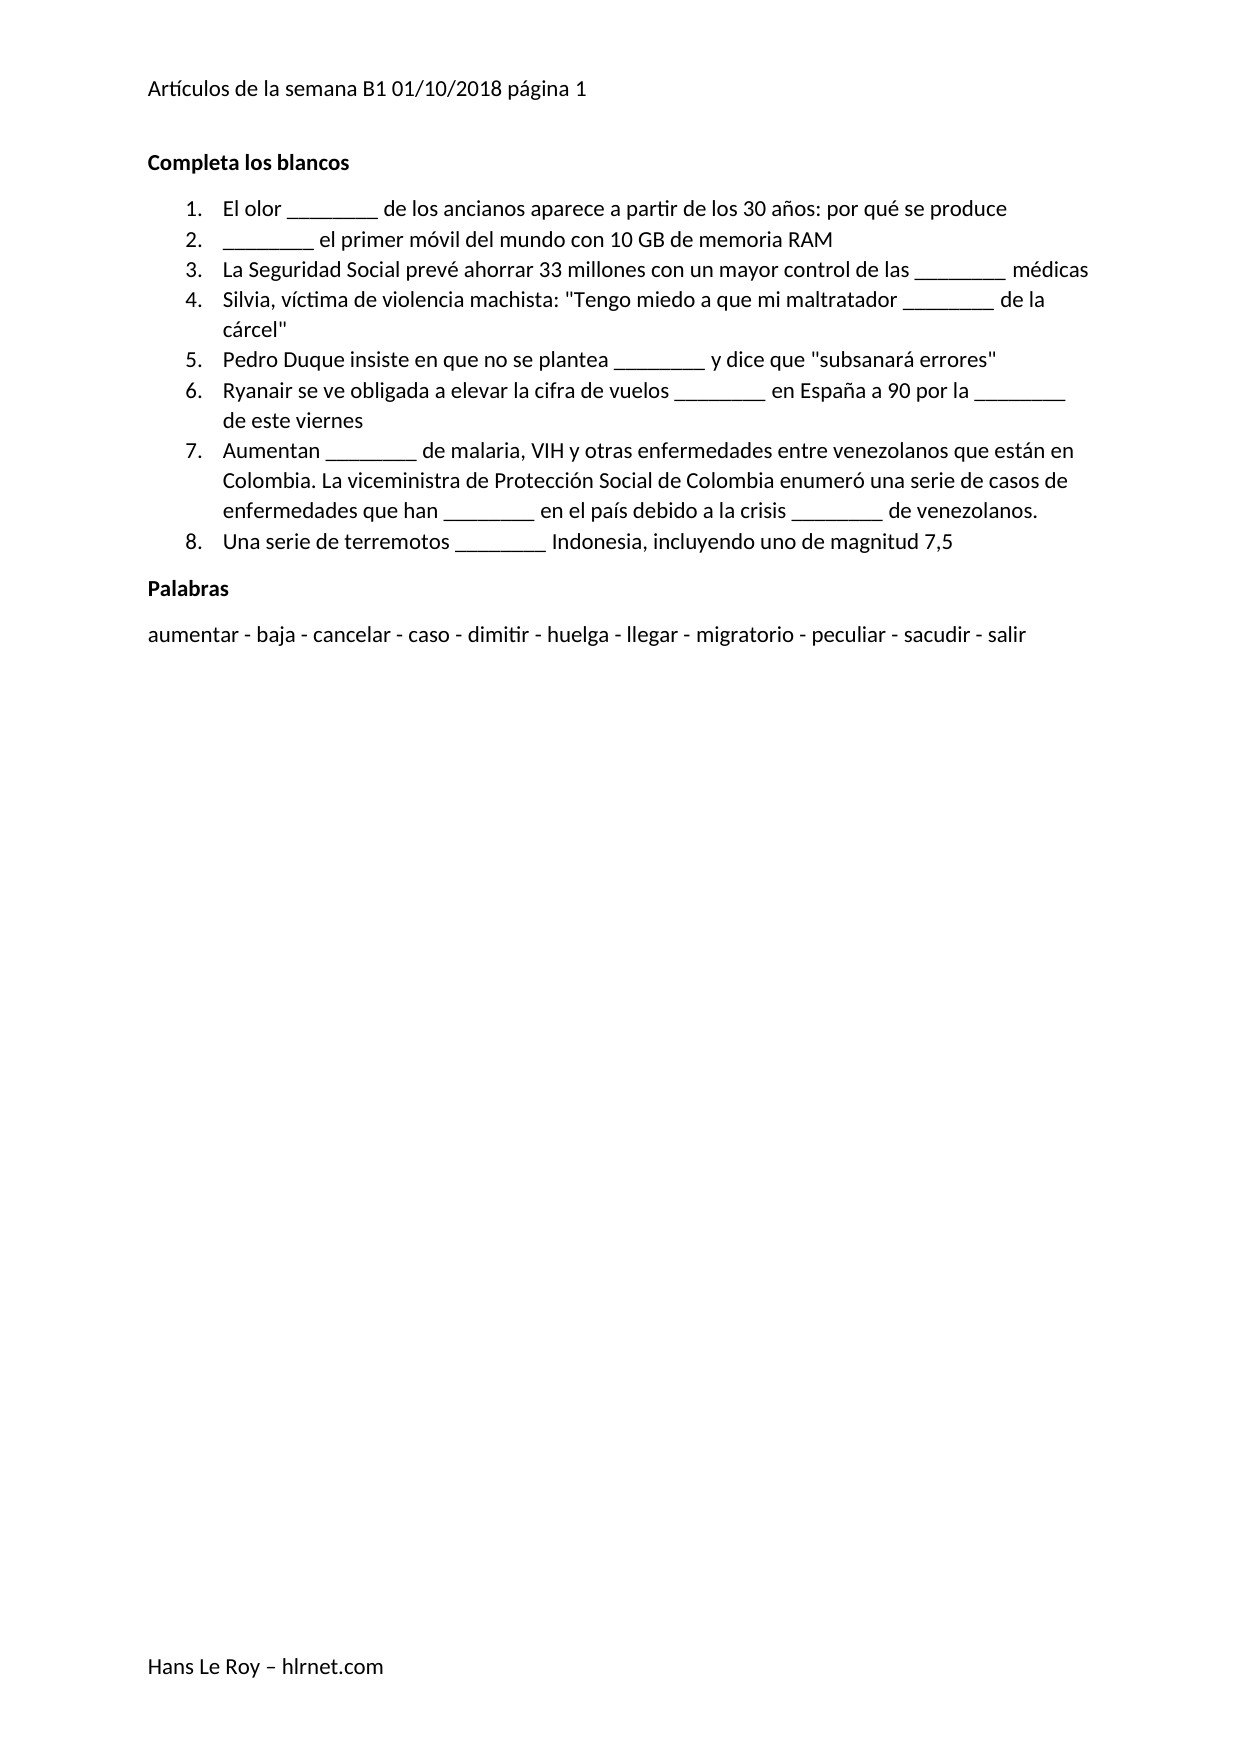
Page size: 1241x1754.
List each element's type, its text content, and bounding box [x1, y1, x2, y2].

list La Seguridad Social prevé ahorrar 33 millones con un mayor control de las ________bajas médicas [185, 255, 1093, 283]
text Completa los blancos [148, 148, 1093, 176]
list Ryanair se ve obligada a elevar la cifra de vuelos ________cancelados en España a 90 por la ________huelga de este viernes [185, 376, 1093, 434]
list Aumentan ________casos de malaria, VIH y otras enfermedades entre venezolanos que están en Colombia. La viceministra de Protección Social de Colombia enumeró una serie de casos de enfermedades que han ________aumentado en el país debido a la crisis ________migratoria de venezolanos. [185, 436, 1093, 524]
list El olor ________peculiar de los ancianos aparece a partir de los 30 años: por qué se produce [185, 194, 1093, 222]
text Palabras [148, 574, 1093, 602]
list Pedro Duque insiste en que no se plantea ________dimitir y dice que "subsanará errores" [185, 346, 1093, 373]
text aumentar - baja - cancelar - caso - dimitir - huelga - llegar - migratorio - peculiar - sacudir - salir [148, 621, 1093, 648]
list ________Llega el primer móvil del mundo con 10 GB de memoria RAM [185, 225, 1093, 253]
list Una serie de terremotos ________sacuden Indonesia, incluyendo uno de magnitud 7,5 [185, 527, 1093, 555]
list Silvia, víctima de violencia machista: "Tengo miedo a que mi maltratador ________salga de la cárcel" [185, 285, 1093, 343]
